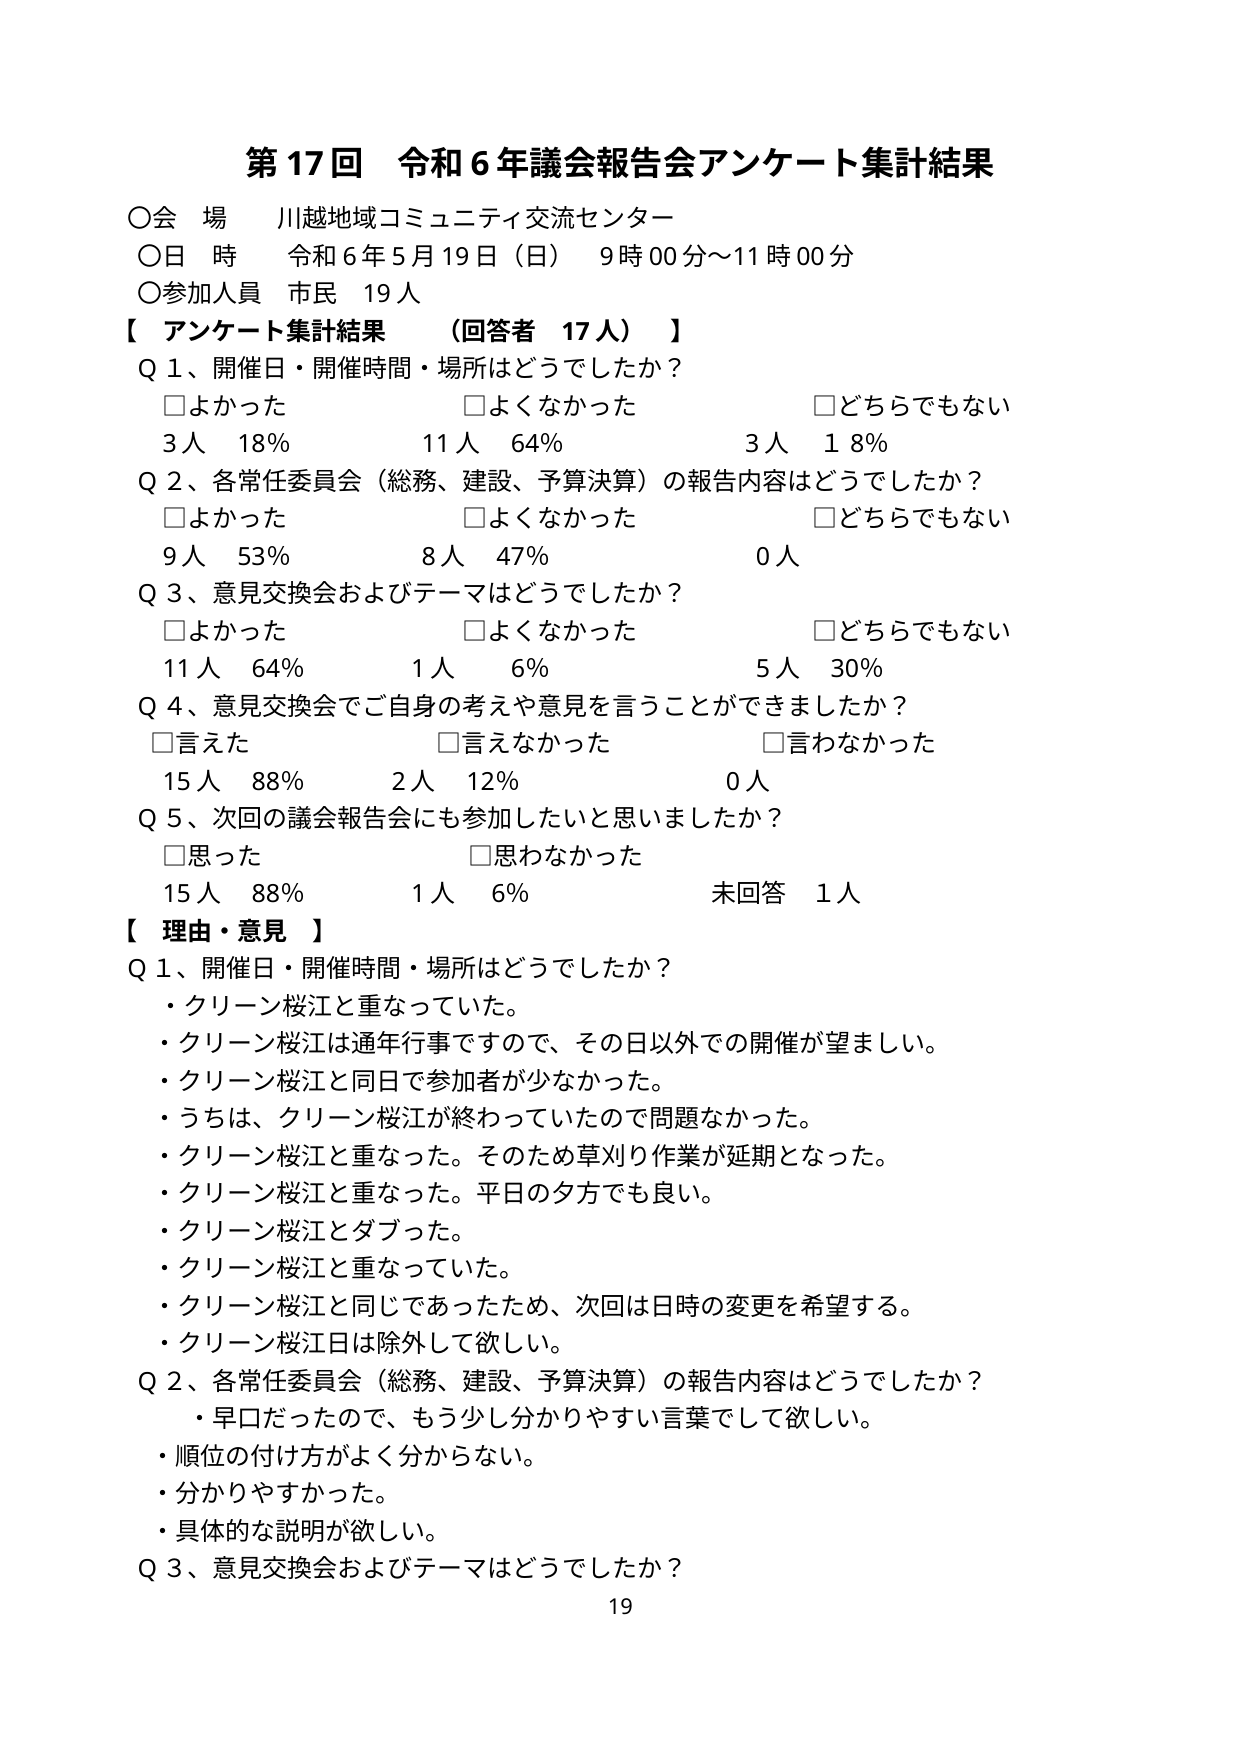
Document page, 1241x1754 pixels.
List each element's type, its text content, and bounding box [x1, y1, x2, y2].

text ・分かりやすかった。 [112, 1473, 1128, 1511]
text 9人 53％ 8人 47％ 0人 [112, 536, 1128, 573]
text □思った □思わなかった [112, 836, 1128, 873]
text 【 アンケート集計結果 （回答者 17人） 】 [112, 311, 1128, 348]
text ・クリーン桜江日は除外して欲しい。 [112, 1323, 1128, 1361]
text 15人 88％ 1人 6％ 未回答 １人 [112, 873, 1128, 911]
text ・クリーン桜江は通年行事ですので、その日以外での開催が望ましい。 [112, 1023, 1128, 1061]
text ・早口だったので、もう少し分かりやすい言葉でして欲しい。 [112, 1398, 1128, 1436]
text ・クリーン桜江と同日で参加者が少なかった。 [112, 1061, 1128, 1098]
text 11人 64％ 1人 6％ 5人 30％ [112, 648, 1128, 686]
text Q１、開催日・開催時間・場所はどうでしたか？ [112, 948, 1128, 986]
text 〇参加人員 市民 19人 [112, 273, 1128, 311]
text ・うちは、クリーン桜江が終わっていたので問題なかった。 [112, 1098, 1128, 1136]
text Q３、意見交換会およびテーマはどうでしたか？ [112, 1548, 1128, 1586]
text Q１、開催日・開催時間・場所はどうでしたか？ [112, 348, 1128, 386]
text □言えた □言えなかった □言わなかった [112, 723, 1128, 761]
text 〇日 時 令和6年5月19日（日） 9時00分～11時00分 [112, 236, 1128, 273]
text 〇会 場 川越地域コミュニティ交流センター [112, 198, 1128, 236]
text 【 理由・意見 】 [112, 911, 1128, 948]
text ・順位の付け方がよく分からない。 [112, 1436, 1128, 1473]
text 第17回 令和6年議会報告会アンケート集計結果 [112, 123, 1128, 198]
text Q３、意見交換会およびテーマはどうでしたか？ [112, 573, 1128, 611]
text 15人 88％ 2人 12％ 0人 [112, 761, 1128, 798]
text Q４、意見交換会でご自身の考えや意見を言うことができましたか？ [112, 686, 1128, 723]
text ・クリーン桜江と重なっていた。 [112, 986, 1128, 1023]
text ・クリーン桜江と重なった。平日の夕方でも良い。 [112, 1173, 1128, 1211]
text Q５、次回の議会報告会にも参加したいと思いましたか？ [112, 798, 1128, 836]
text ・クリーン桜江と同じであったため、次回は日時の変更を希望する。 [112, 1286, 1128, 1323]
text ・具体的な説明が欲しい。 [112, 1511, 1128, 1548]
text ・クリーン桜江と重なっていた。 [112, 1248, 1128, 1286]
text Q２、各常任委員会（総務、建設、予算決算）の報告内容はどうでしたか？ [112, 1361, 1128, 1398]
text □よかった □よくなかった □どちらでもない [83, 498, 1128, 536]
text ・クリーン桜江とダブった。 [112, 1211, 1128, 1248]
text □よかった □よくなかった □どちらでもない [112, 386, 1128, 423]
text ・クリーン桜江と重なった。そのため草刈り作業が延期となった。 [112, 1136, 1128, 1173]
text 3人 18％ 11人 64％ 3人 １8％ [112, 423, 1128, 461]
text □よかった □よくなかった □どちらでもない [112, 611, 1128, 648]
text Q２、各常任委員会（総務、建設、予算決算）の報告内容はどうでしたか？ [112, 461, 1128, 498]
